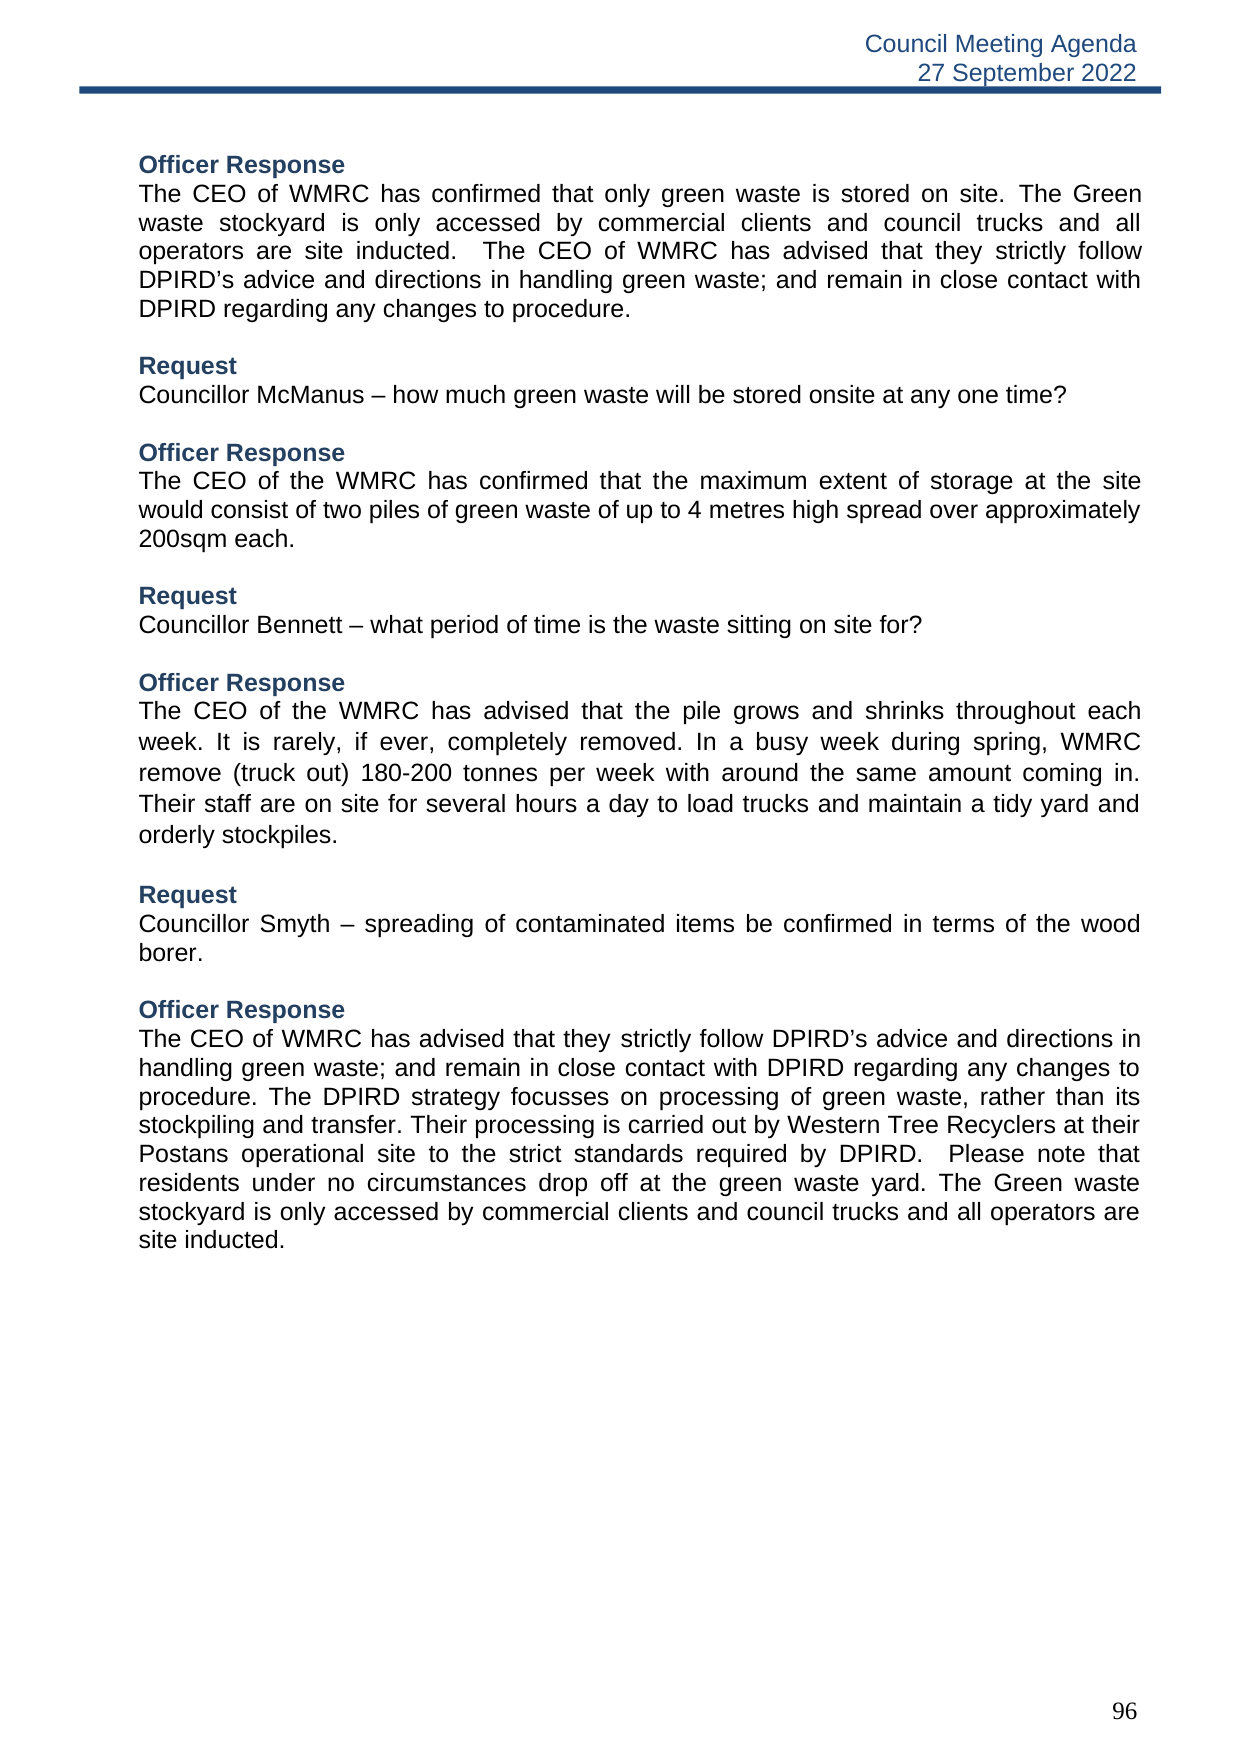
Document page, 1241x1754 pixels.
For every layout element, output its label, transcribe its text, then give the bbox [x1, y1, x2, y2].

text The CEO of WMRC has advised that they strictly follow DPIRD’s advice and directions in handling green waste; and remain in close contact with DPIRD regarding any changes to procedure. The DPIRD strategy focusses on processing of green waste, rather than its stockpiling and transfer. Their processing is carried out by Western Tree Recyclers at their Postans operational site to the strict standards required by DPIRD. Please note that residents under no circumstances drop off at the green waste yard. The Green waste stockyard is only accessed by commercial clients and council trucks and all operators are site inducted. [138, 1024, 1142, 1254]
text The CEO of WMRC has confirmed that only green waste is stored on site. The Green waste stockyard is only accessed by commercial clients and council trucks and all operators are site inducted. The CEO of WMRC has advised that they strictly follow DPIRD’s advice and directions in handling green waste; and remain in close contact with DPIRD regarding any changes to procedure. [138, 179, 1142, 322]
text Request [138, 351, 1142, 380]
text Officer Response [138, 150, 1142, 179]
text Councillor Bennett – what period of time is the waste sitting on site for? [138, 610, 1142, 639]
text The CEO of the WMRC has advised that the pile grows and shrinks throughout each week. It is rarely, if ever, completely removed. In a busy week during spring, WMRC remove (truck out) 180-200 tonnes per week with around the same amount coming in. Their staff are on site for several hours a day to load trucks and maintain a tidy yard and orderly stockpiles. [138, 696, 1142, 849]
text Officer Response [138, 995, 1142, 1024]
text Request [138, 880, 1142, 909]
text The CEO of the WMRC has confirmed that the maximum extent of storage at the site would consist of two piles of green waste of up to 4 metres high spread over approximately 200sqm each. [138, 466, 1142, 552]
text Officer Response [138, 667, 1142, 696]
text Request [138, 581, 1142, 610]
text Councillor McManus – how much green waste will be stored onsite at any one time? [138, 380, 1142, 409]
text Councillor Smyth – spreading of contaminated items be confirmed in terms of the wood borer. [138, 909, 1142, 966]
text Officer Response [138, 437, 1142, 466]
